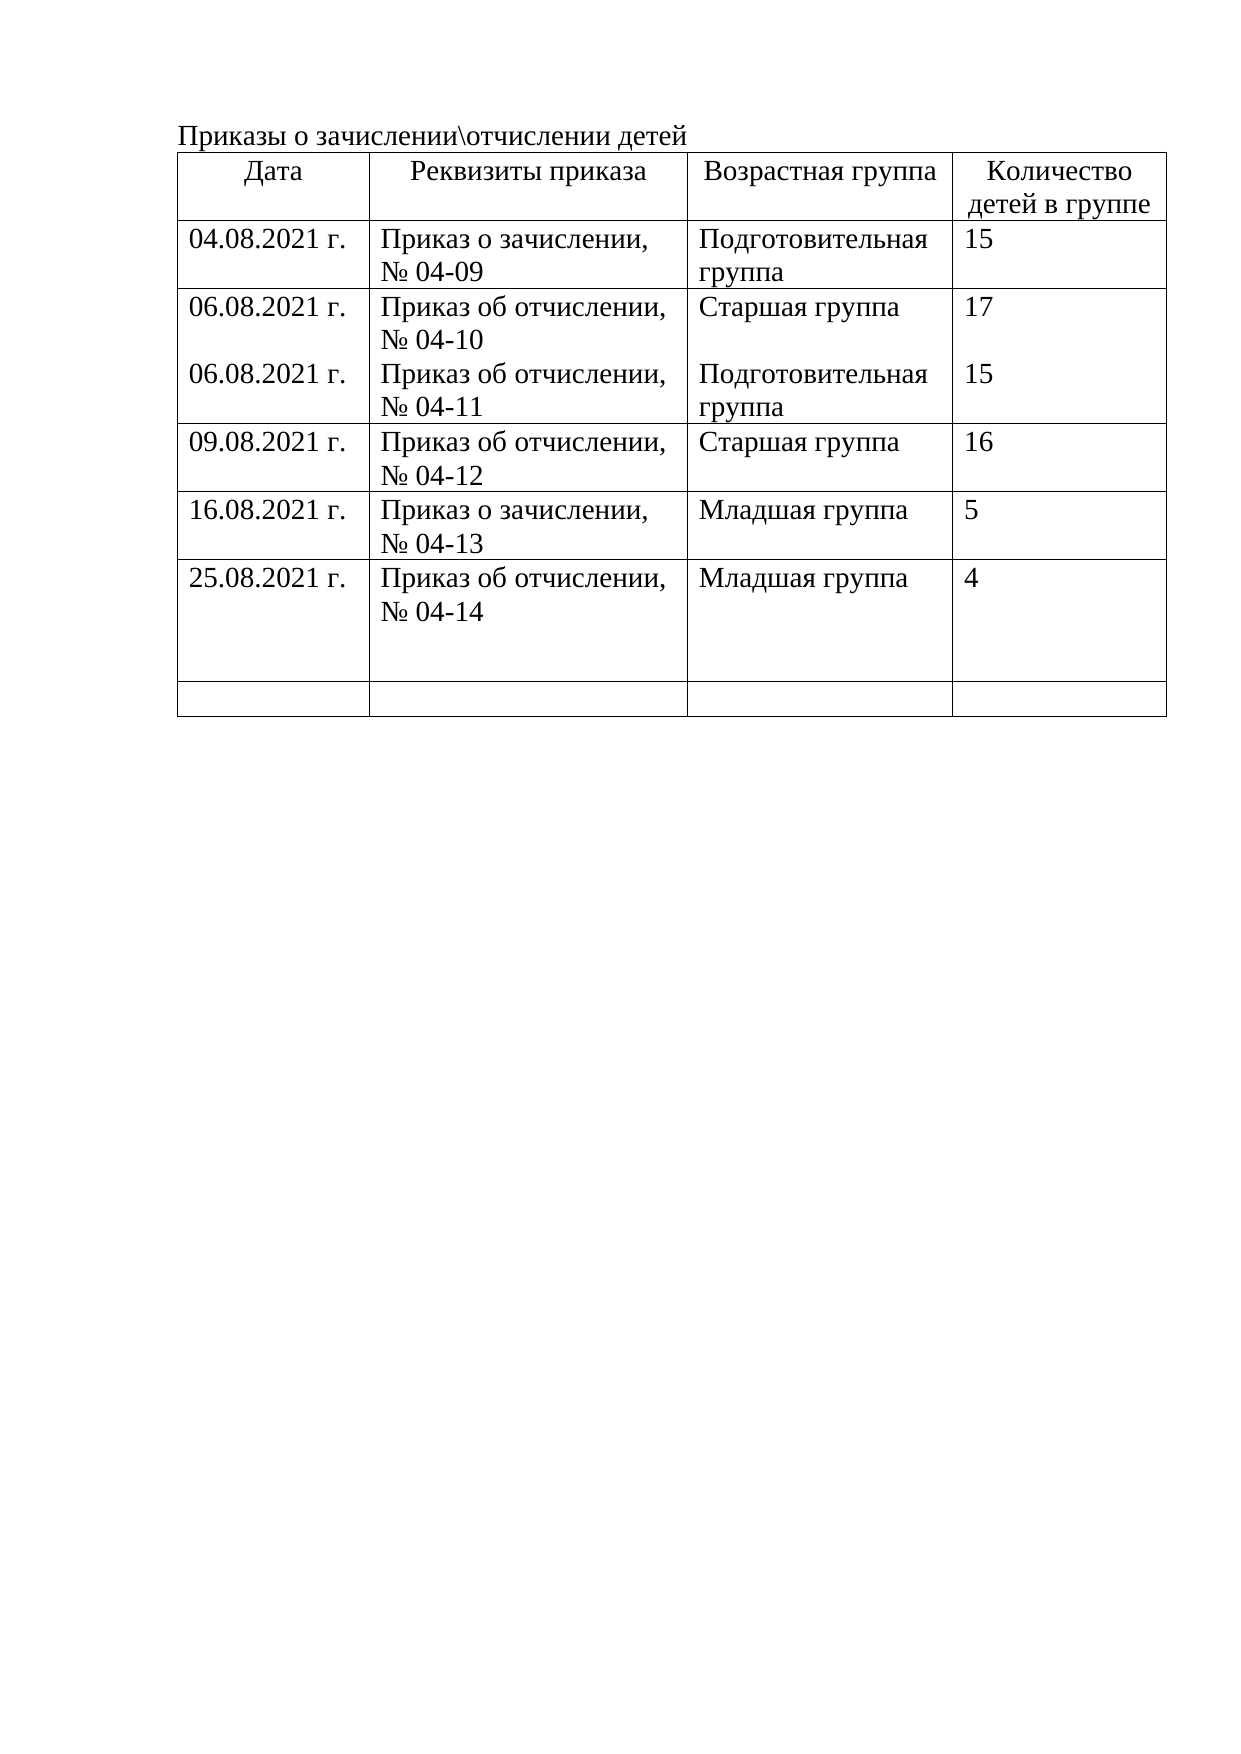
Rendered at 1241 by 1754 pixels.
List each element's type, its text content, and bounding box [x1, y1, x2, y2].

table_header Количество детей в группе [953, 153, 1166, 220]
table_cell Младшая группа [688, 560, 952, 681]
table_cell [953, 682, 1166, 716]
table_cell Приказ об отчислении, № 04-12 [370, 424, 687, 491]
table_cell Младшая группа [688, 492, 952, 559]
table_header Дата [178, 153, 369, 220]
table_cell Подготовительная группа [688, 221, 952, 288]
table_cell [370, 682, 687, 716]
table_cell Приказ об отчислении, № 04-10 Приказ об отчислении, № 04-11 [370, 289, 687, 423]
table_cell [178, 682, 369, 716]
table_cell 04.08.2021 г. [178, 221, 369, 288]
table_cell Приказ о зачислении, № 04-13 [370, 492, 687, 559]
table_cell 25.08.2021 г. [178, 560, 369, 681]
table_cell 16 [953, 424, 1166, 491]
table_cell 4 [953, 560, 1166, 681]
table_cell Старшая группа [688, 424, 952, 491]
table_cell 16.08.2021 г. [178, 492, 369, 559]
table_header Возрастная группа [688, 153, 952, 220]
table_cell Приказ о зачислении, № 04-09 [370, 221, 687, 288]
table_cell 17 15 [953, 289, 1166, 423]
table_cell 06.08.2021 г. 06.08.2021 г. [178, 289, 369, 423]
text Приказы о зачислении\отчислении детей [177, 118, 1152, 152]
table_cell 09.08.2021 г. [178, 424, 369, 491]
table_cell Старшая группа Подготовительная группа [688, 289, 952, 423]
table_header Реквизиты приказа [370, 153, 687, 220]
table_cell [688, 682, 952, 716]
table_cell 15 [953, 221, 1166, 288]
table_cell Приказ об отчислении, № 04-14 [370, 560, 687, 681]
table_cell 5 [953, 492, 1166, 559]
